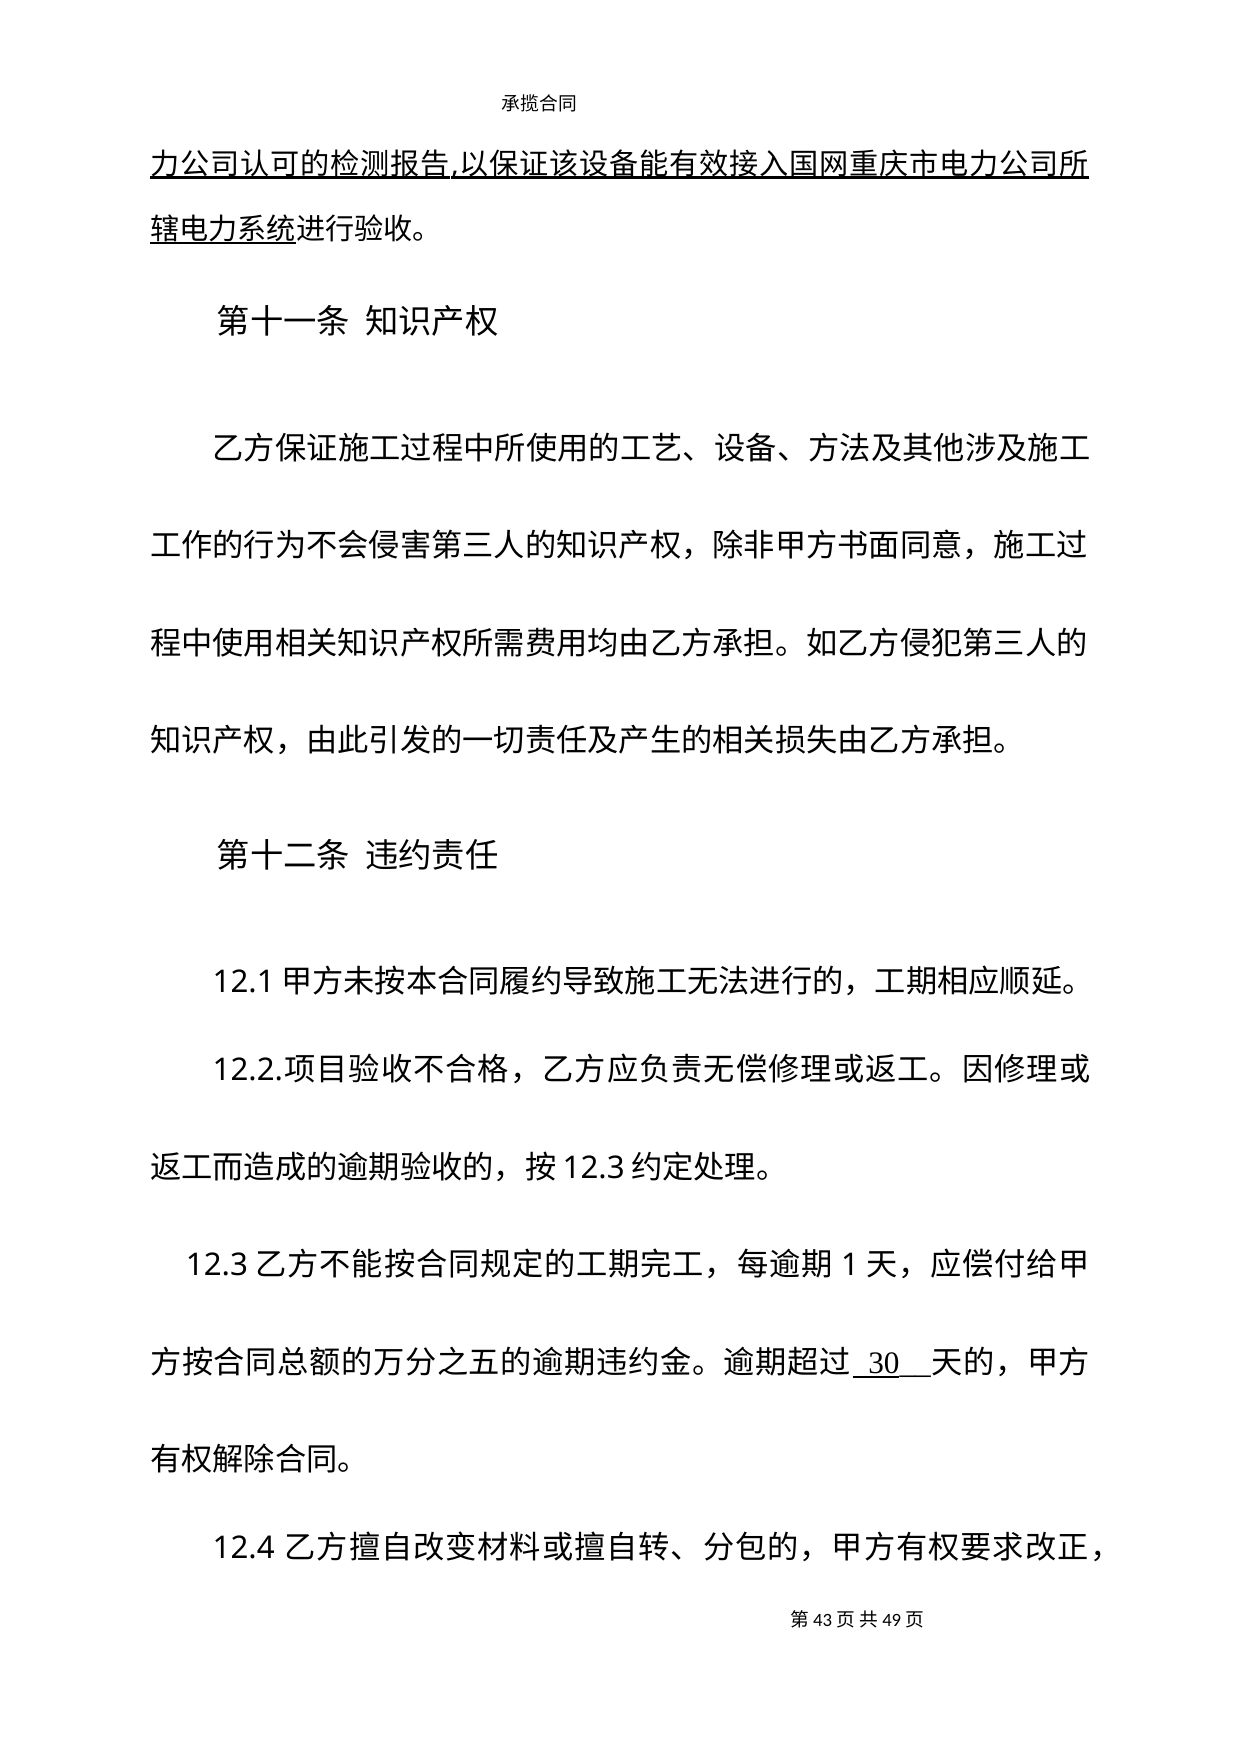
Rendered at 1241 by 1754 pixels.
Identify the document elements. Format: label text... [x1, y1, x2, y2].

text 12.1甲方未按本合同履约导致施工无法进行的，工期相应顺延。 [150, 947, 1090, 1012]
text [150, 129, 1090, 259]
text 12.2.项目验收不合格，乙方应负责无偿修理或返工。因修理或返工而造成的逾期验收的，按12.3约定处理。 12.3乙方不能按合同规定的工期完工，每逾期1天，应偿付给甲方按合同总额的万分之五的逾期违约金。逾期超过 30__天的，甲方有权解除合同。 [150, 1034, 1090, 1489]
subtitle 第十一条 知识产权 [150, 286, 1090, 351]
text 乙方保证施工过程中所使用的工艺、设备、方法及其他涉及施工工作的行为不会侵害第三人的知识产权，除非甲方书面同意，施工过程中使用相关知识产权所需费用均由乙方承担。如乙方侵犯第三人的知识产权，由此引发的一切责任及产生的相关损失由乙方承担。 [150, 413, 1090, 770]
subtitle 第十二条 违约责任 [150, 820, 1090, 885]
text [150, 1512, 1090, 1577]
